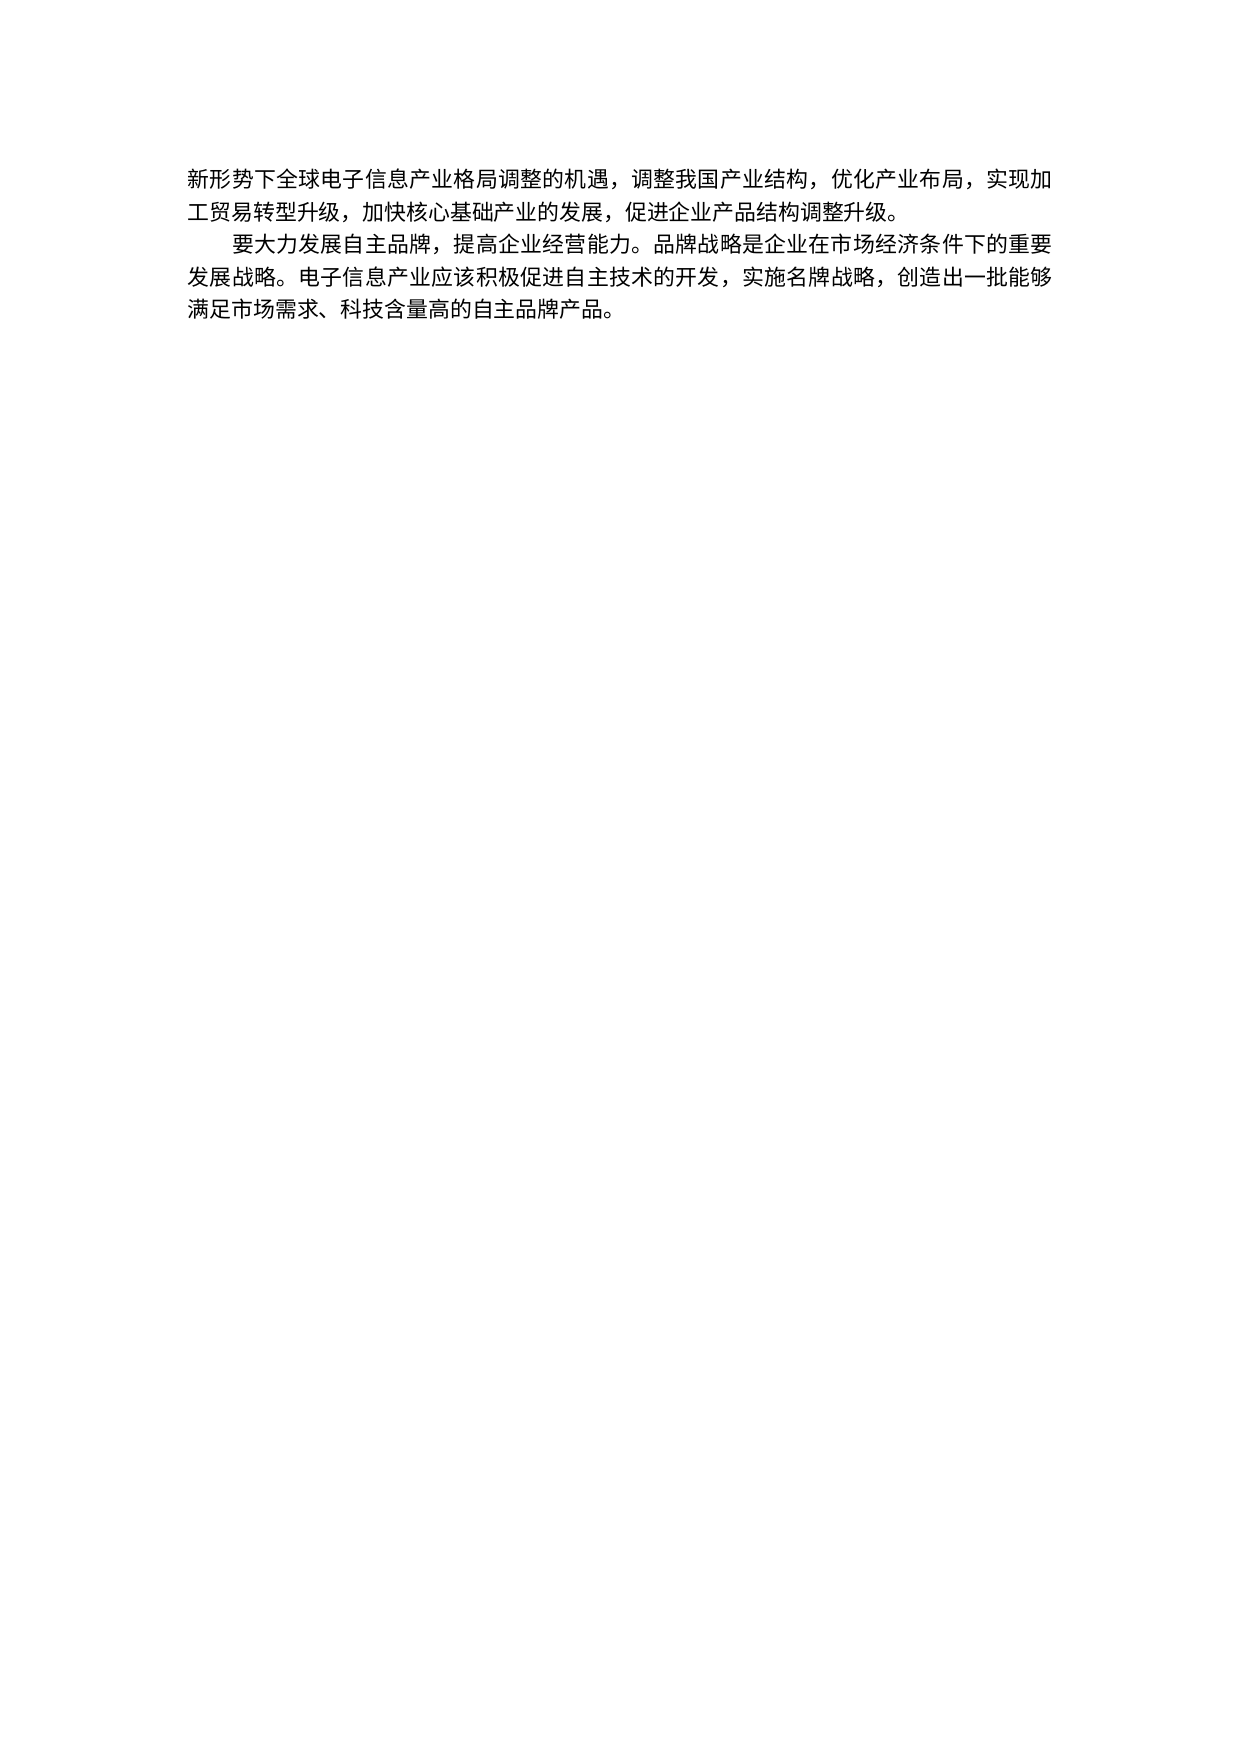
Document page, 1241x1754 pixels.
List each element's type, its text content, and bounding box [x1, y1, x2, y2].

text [187, 162, 1053, 227]
text 要大力发展自主品牌，提高企业经营能力。品牌战略是企业在市场经济条件下的重要发展战略。电子信息产业应该积极促进自主技术的开发，实施名牌战略，创造出一批能够满足市场需求、科技含量高的自主品牌产品。 [187, 227, 1053, 324]
